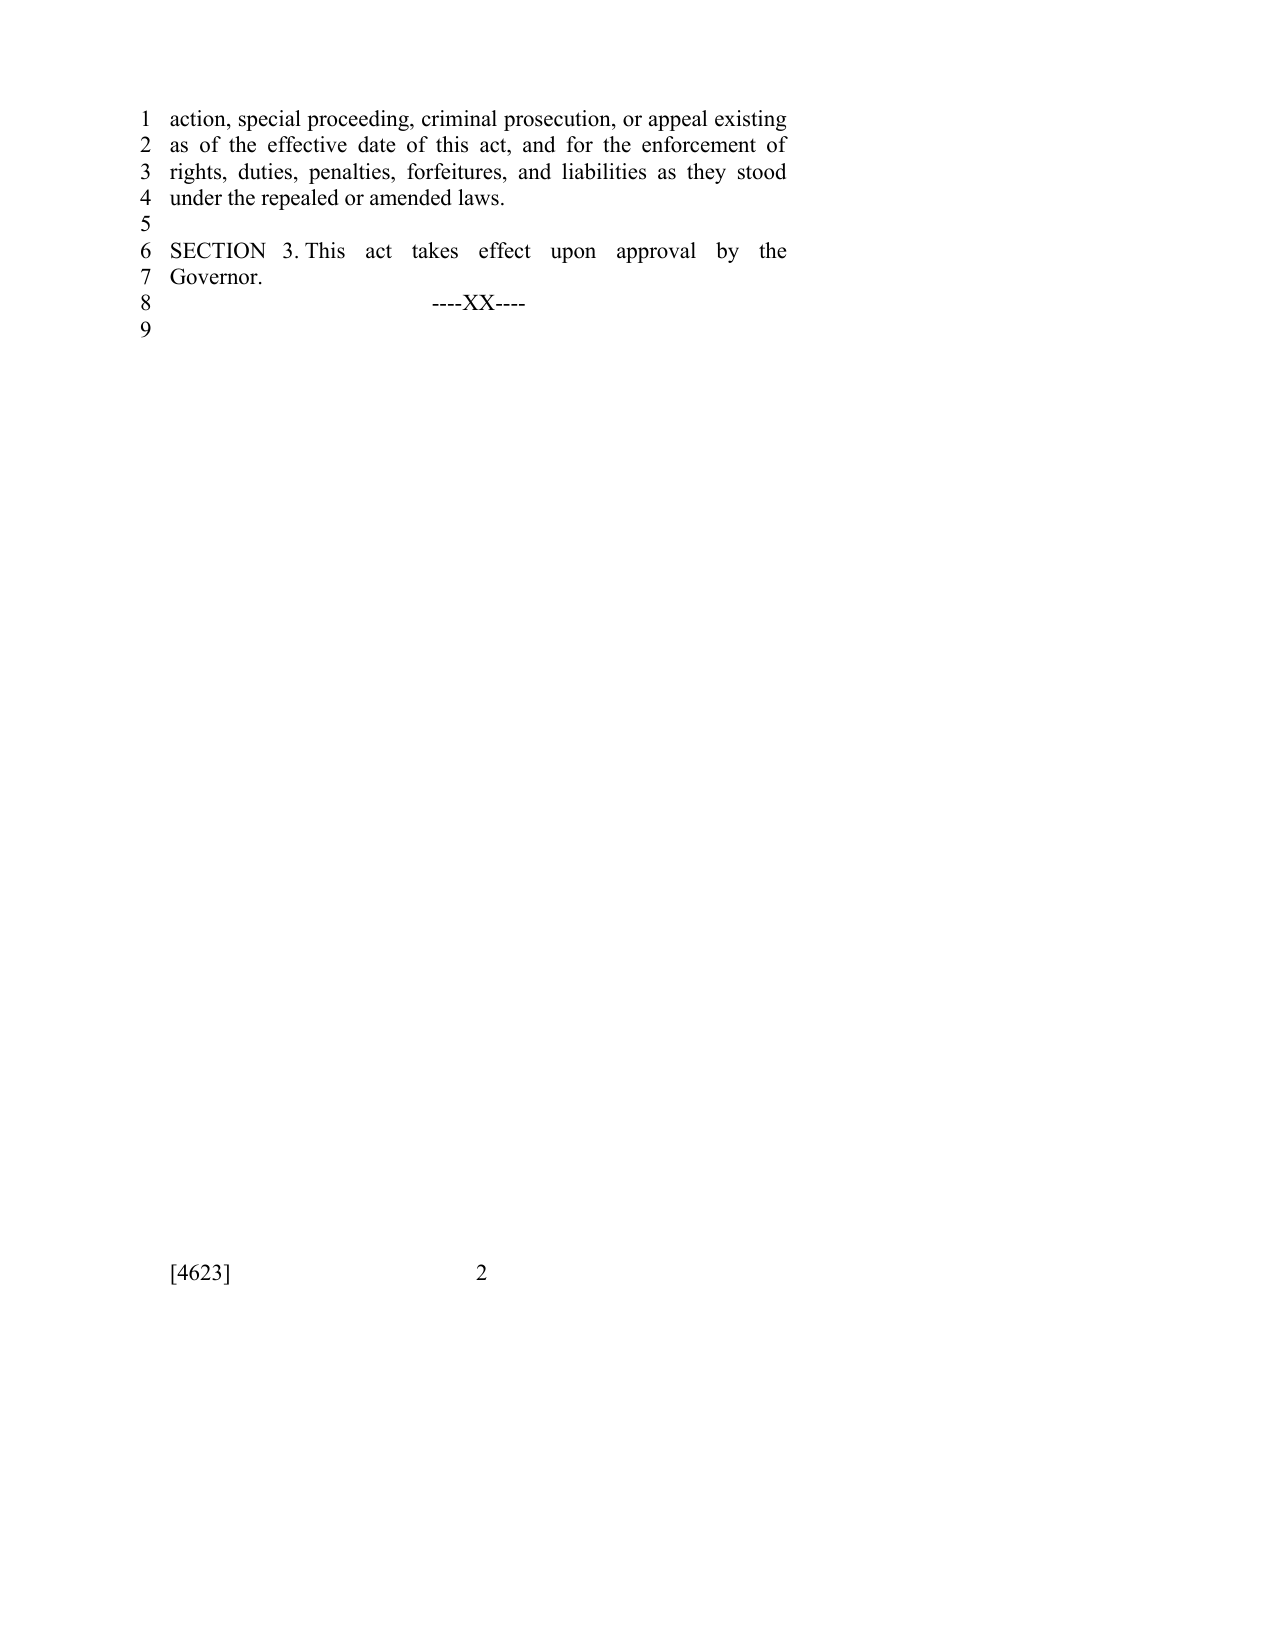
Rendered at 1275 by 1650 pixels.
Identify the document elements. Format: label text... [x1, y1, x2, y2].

text ----XX---- [169, 289, 787, 316]
text SECTION 3. This act takes effect upon approval by the Governor. [169, 237, 787, 289]
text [169, 105, 787, 210]
